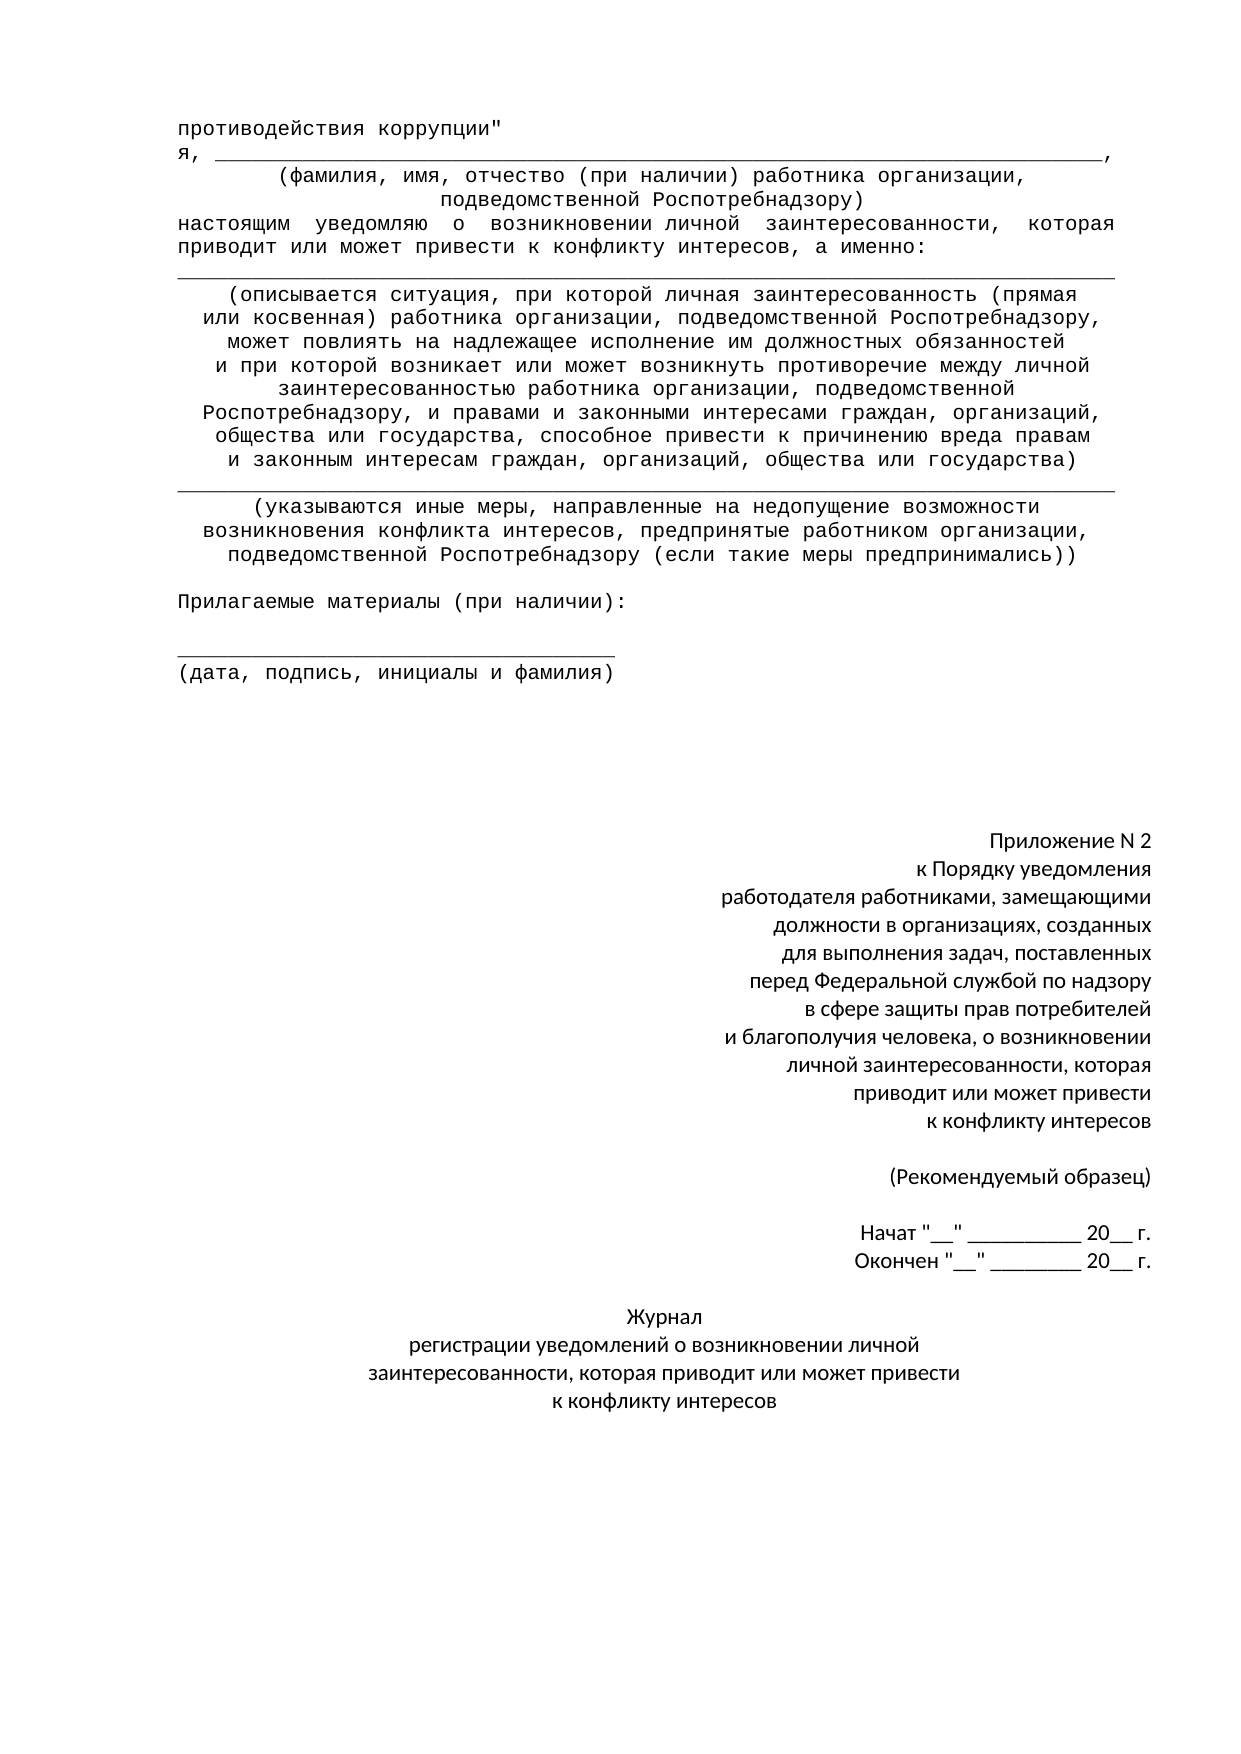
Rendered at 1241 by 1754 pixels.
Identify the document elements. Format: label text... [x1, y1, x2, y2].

text возникновения конфликта интересов, предпринятые работником организации, [177, 520, 1152, 544]
text в сфере защиты прав потребителей [177, 994, 1152, 1022]
text работодателя работниками, замещающими [177, 882, 1152, 910]
text заинтересованности, которая приводит или может привести [177, 1358, 1152, 1386]
text Окончен "__" ________ 20__ г. [177, 1246, 1152, 1274]
text (описывается ситуация, при которой личная заинтересованность (прямая [177, 284, 1152, 307]
text для выполнения задач, поставленных [177, 938, 1152, 966]
text противодействия коррупции" [177, 118, 1152, 142]
text подведомственной Роспотребнадзору (если такие меры предпринимались)) [177, 544, 1152, 567]
text (указываются иные меры, направленные на недопущение возможности [177, 496, 1152, 520]
text ___________________________________ [177, 638, 1152, 662]
text ___________________________________________________________________________ [177, 473, 1152, 496]
text Журнал [177, 1302, 1152, 1330]
text перед Федеральной службой по надзору [177, 966, 1152, 994]
text к конфликту интересов [177, 1386, 1152, 1414]
text подведомственной Роспотребнадзору) [177, 189, 1152, 213]
text настоящим уведомляю о возникновении личной заинтересованности, которая [177, 213, 1152, 236]
text я, _______________________________________________________________________, [177, 142, 1152, 165]
text и благополучия человека, о возникновении [177, 1022, 1152, 1050]
text может повлиять на надлежащее исполнение им должностных обязанностей [177, 331, 1152, 354]
text регистрации уведомлений о возникновении личной [177, 1330, 1152, 1358]
text или косвенная) работника организации, подведомственной Роспотребнадзору, [177, 307, 1152, 331]
text приводит или может привести [177, 1078, 1152, 1106]
text общества или государства, способное привести к причинению вреда правам [177, 426, 1152, 449]
text Начат "__" __________ 20__ г. [177, 1218, 1152, 1246]
text Роспотребнадзору, и правами и законными интересами граждан, организаций, [177, 402, 1152, 426]
text и законным интересам граждан, организаций, общества или государства) [177, 449, 1152, 473]
text (фамилия, имя, отчество (при наличии) работника организации, [177, 165, 1152, 189]
text личной заинтересованности, которая [177, 1050, 1152, 1078]
text заинтересованностью работника организации, подведомственной [177, 378, 1152, 402]
text к Порядку уведомления [177, 854, 1152, 882]
text Прилагаемые материалы (при наличии): [177, 591, 1152, 615]
text ___________________________________________________________________________ [177, 260, 1152, 284]
text Приложение N 2 [177, 826, 1152, 854]
text приводит или может привести к конфликту интересов, а именно: [177, 236, 1152, 260]
text (дата, подпись, инициалы и фамилия) [177, 662, 1152, 686]
text к конфликту интересов [177, 1106, 1152, 1134]
text и при которой возникает или может возникнуть противоречие между личной [177, 354, 1152, 378]
text (Рекомендуемый образец) [177, 1162, 1152, 1190]
text должности в организациях, созданных [177, 910, 1152, 938]
